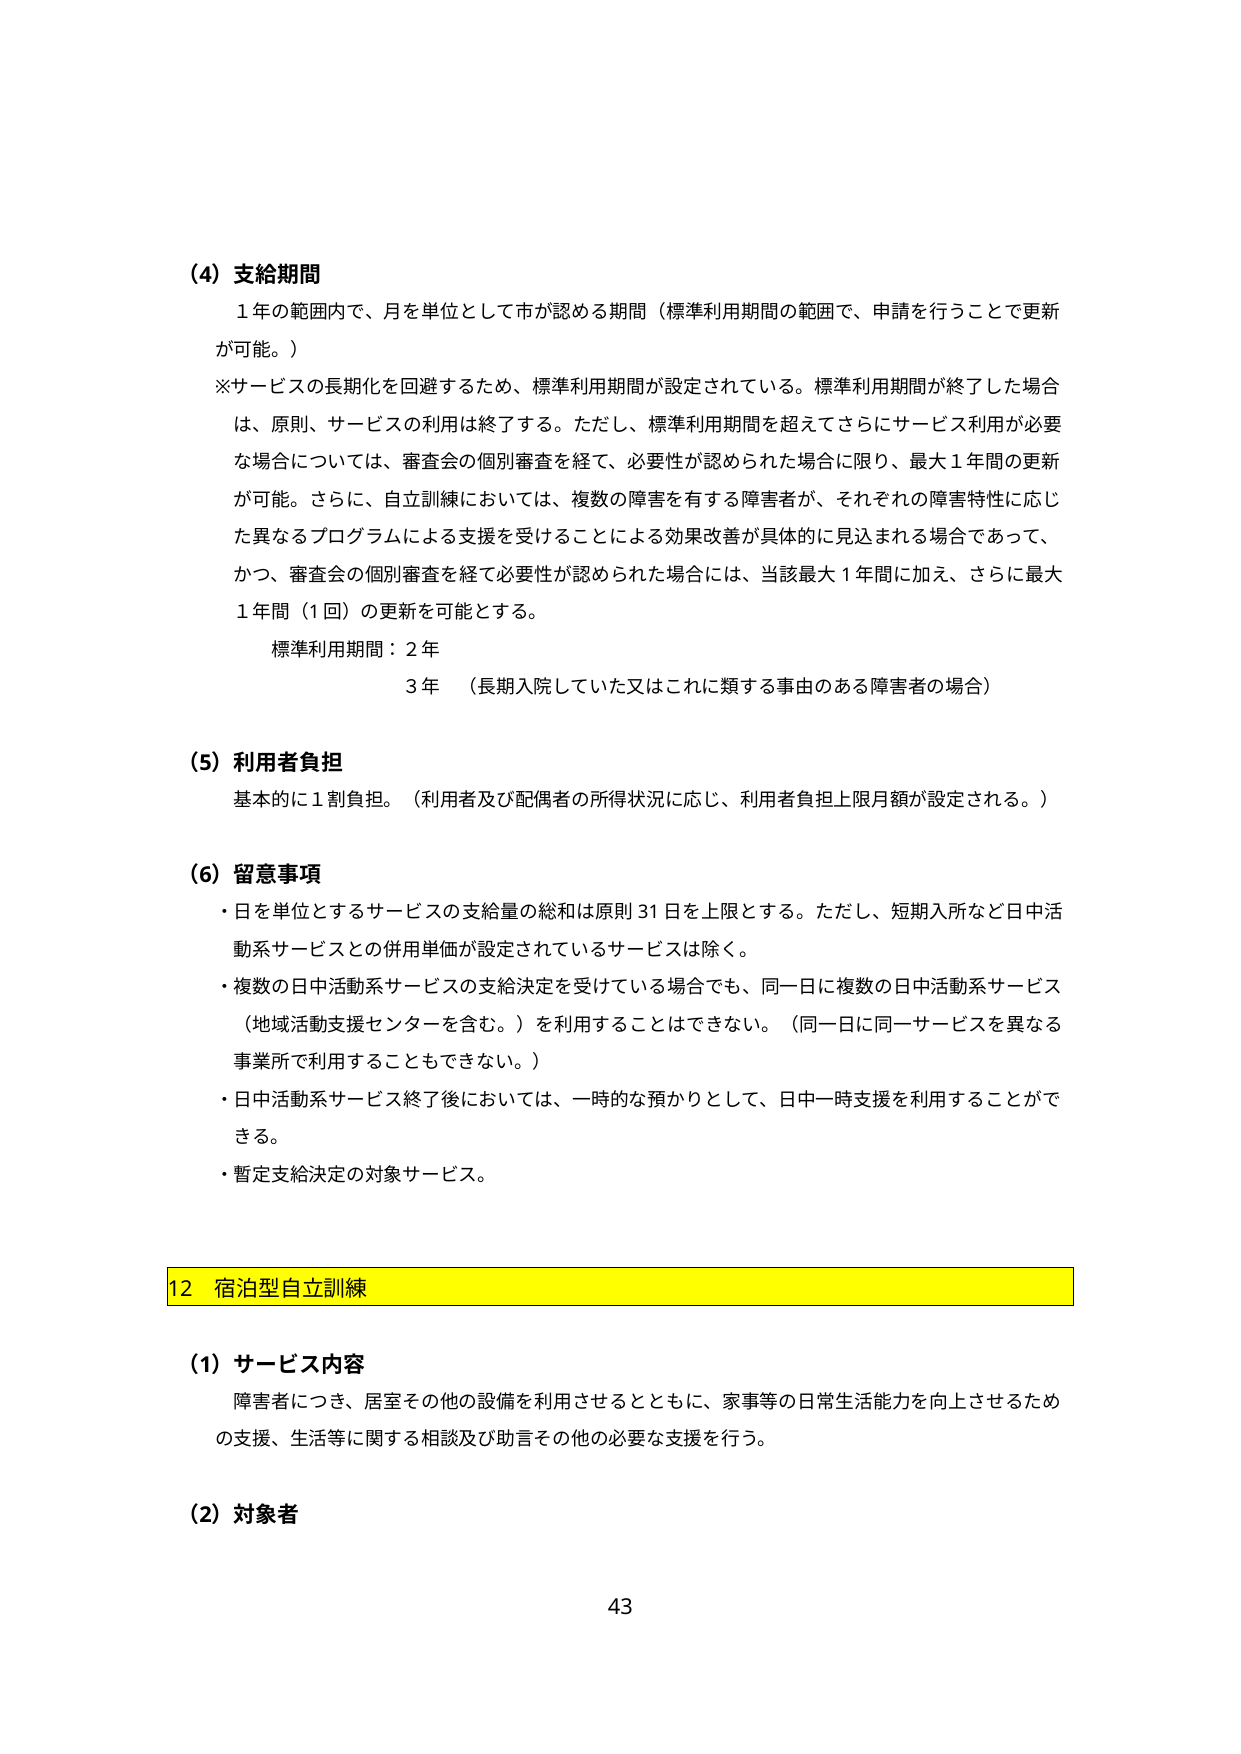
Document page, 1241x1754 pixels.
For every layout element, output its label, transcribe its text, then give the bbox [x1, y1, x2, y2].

text ※サービスの長期化を回避するため、標準利用期間が設定されている。標準利用期間が終了した場合は、原則、サービスの利用は終了する。ただし、標準利用期間を超えてさらにサービス利用が必要な場合については、審査会の個別審査を経て、必要性が認められた場合に限り、最大１年間の更新が可能。さらに、自立訓練においては、複数の障害を有する障害者が、それぞれの障害特性に応じた異なるプログラムによる支援を受けることによる効果改善が具体的に見込まれる場合であって、かつ、審査会の個別審査を経て必要性が認められた場合には、当該最大1年間に加え、さらに最大１年間（1回）の更新を可能とする。 [215, 367, 1063, 629]
text 障害者につき、居室その他の設備を利用させるとともに、家事等の日常生活能力を向上させるための支援、生活等に関する相談及び助言その他の必要な支援を行う。 [177, 1381, 1063, 1456]
text ・複数の日中活動系サービスの支給決定を受けている場合でも、同一日に複数の日中活動系サービス（地域活動支援センターを含む。）を利用することはできない。（同一日に同一サービスを異なる事業所で利用することもできない。） [215, 967, 1063, 1079]
text 標準利用期間：２年 [177, 629, 1063, 667]
text 基本的に１割負担。（利用者及び配偶者の所得状況に応じ、利用者負担上限月額が設定される。） [177, 779, 1063, 817]
text （1）サービス内容 [177, 1344, 1063, 1381]
text （5）利用者負担 [177, 742, 1063, 779]
text ・日を単位とするサービスの支給量の総和は原則31日を上限とする。ただし、短期入所など日中活動系サービスとの併用単価が設定されているサービスは除く。 [215, 892, 1063, 967]
text ３年 （長期入院していた又はこれに類する事由のある障害者の場合） [177, 667, 1063, 704]
text （4）支給期間 [177, 254, 1063, 292]
text （2）対象者 [177, 1494, 1063, 1531]
text ・日中活動系サービス終了後においては、一時的な預かりとして、日中一時支援を利用することができる。 [215, 1079, 1063, 1154]
table_header 12 宿泊型自立訓練 [168, 1268, 1073, 1305]
text （6）留意事項 [177, 854, 1063, 892]
text ・暫定支給決定の対象サービス。 [215, 1154, 1063, 1192]
text １年の範囲内で、月を単位として市が認める期間（標準利用期間の範囲で、申請を行うことで更新が可能。） [215, 292, 1063, 367]
